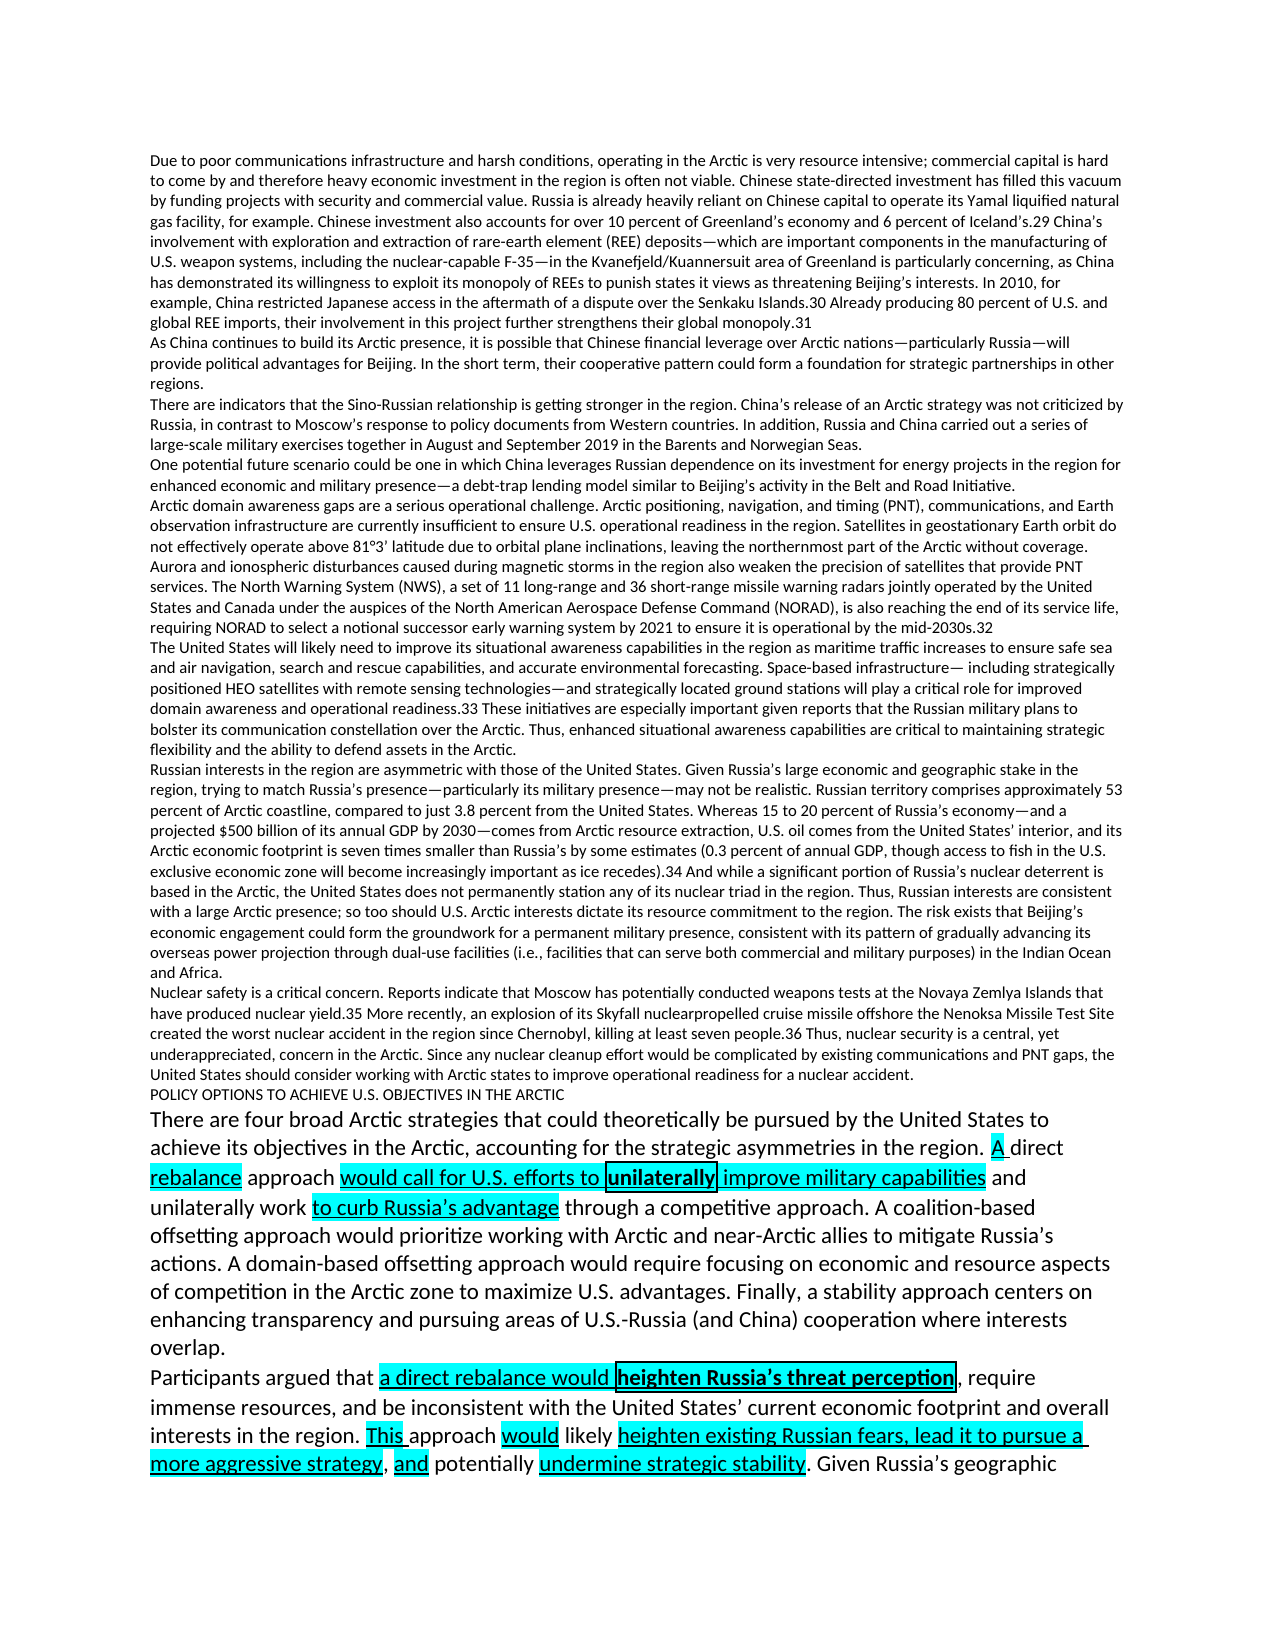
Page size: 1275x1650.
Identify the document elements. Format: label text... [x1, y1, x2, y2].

text Due to poor communications infrastructure and harsh conditions, operating in the Arctic is very resource intensive; commercial capital is hard to come by and therefore heavy economic investment in the region is often not viable. Chinese state-directed investment has filled this vacuum by funding projects with security and commercial value. Russia is already heavily reliant on Chinese capital to operate its Yamal liquified natural gas facility, for example. Chinese investment also accounts for over 10 percent of Greenland’s economy and 6 percent of Iceland’s.29 China’s involvement with exploration and extraction of rare-earth element (REE) deposits—which are important components in the manufacturing of U.S. weapon systems, including the nuclear-capable F-35—in the Kvanefjeld/Kuannersuit area of Greenland is particularly concerning, as China has demonstrated its willingness to exploit its monopoly of REEs to punish states it views as threatening Beijing’s interests. In 2010, for example, China restricted Japanese access in the aftermath of a dispute over the Senkaku Islands.30 Already producing 80 percent of U.S. and global REE imports, their involvement in this project further strengthens their global monopoly.31 [150, 150, 1125, 333]
text Nuclear safety is a critical concern. Reports indicate that Moscow has potentially conducted weapons tests at the Novaya Zemlya Islands that have produced nuclear yield.35 More recently, an explosion of its Skyfall nuclearpropelled cruise missile offshore the Nenoksa Missile Test Site created the worst nuclear accident in the region since Chernobyl, killing at least seven people.36 Thus, nuclear security is a central, yet underappreciated, concern in the Arctic. Since any nuclear cleanup effort would be complicated by existing communications and PNT gaps, the United States should consider working with Arctic states to improve operational readiness for a nuclear accident. [150, 983, 1125, 1084]
text POLICY OPTIONS TO ACHIEVE U.S. OBJECTIVES IN THE ARCTIC [150, 1084, 1125, 1105]
text Russian interests in the region are asymmetric with those of the United States. Given Russia’s large economic and geographic stake in the region, trying to match Russia’s presence—particularly its military presence—may not be realistic. Russian territory comprises approximately 53 percent of Arctic coastline, compared to just 3.8 percent from the United States. Whereas 15 to 20 percent of Russia’s economy—and a projected $500 billion of its annual GDP by 2030—comes from Arctic resource extraction, U.S. oil comes from the United States’ interior, and its Arctic economic footprint is seven times smaller than Russia’s by some estimates (0.3 percent of annual GDP, though access to fish in the U.S. exclusive economic zone will become increasingly important as ice recedes).34 And while a significant portion of Russia’s nuclear deterrent is based in the Arctic, the United States does not permanently station any of its nuclear triad in the region. Thus, Russian interests are consistent with a large Arctic presence; so too should U.S. Arctic interests dictate its resource commitment to the region. The risk exists that Beijing’s economic engagement could form the groundwork for a permanent military presence, consistent with its pattern of gradually advancing its overseas power projection through dual-use facilities (i.e., facilities that can serve both commercial and military purposes) in the Indian Ocean and Africa. [150, 759, 1125, 983]
text Arctic domain awareness gaps are a serious operational challenge. Arctic positioning, navigation, and timing (PNT), communications, and Earth observation infrastructure are currently insufficient to ensure U.S. operational readiness in the region. Satellites in geostationary Earth orbit do not effectively operate above 81°3’ latitude due to orbital plane inclinations, leaving the northernmost part of the Arctic without coverage. Aurora and ionospheric disturbances caused during magnetic storms in the region also weaken the precision of satellites that provide PNT services. The North Warning System (NWS), a set of 11 long-range and 36 short-range missile warning radars jointly operated by the United States and Canada under the auspices of the North American Aerospace Defense Command (NORAD), is also reaching the end of its service life, requiring NORAD to select a notional successor early warning system by 2021 to ensure it is operational by the mid-2030s.32 [150, 495, 1125, 637]
text There are four broad Arctic strategies that could theoretically be pursued by the United States to achieve its objectives in the Arctic, accounting for the strategic asymmetries in the region. A direct rebalance approach would call for U.S. efforts to unilaterally improve military capabilities and unilaterally work to curb Russia’s advantage through a competitive approach. A coalition-based offsetting approach would prioritize working with Arctic and near-Arctic allies to mitigate Russia’s actions. A domain-based offsetting approach would require focusing on economic and resource aspects of competition in the Arctic zone to maximize U.S. advantages. Finally, a stability approach centers on enhancing transparency and pursuing areas of U.S.-Russia (and China) cooperation where interests overlap. [150, 1105, 1125, 1361]
text As China continues to build its Arctic presence, it is possible that Chinese financial leverage over Arctic nations—particularly Russia—will provide political advantages for Beijing. In the short term, their cooperative pattern could form a foundation for strategic partnerships in other regions. [150, 333, 1125, 394]
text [150, 1361, 1125, 1477]
text There are indicators that the Sino-Russian relationship is getting stronger in the region. China’s release of an Arctic strategy was not criticized by Russia, in contrast to Moscow’s response to policy documents from Western countries. In addition, Russia and China carried out a series of large-scale military exercises together in August and September 2019 in the Barents and Norwegian Seas. [150, 394, 1125, 455]
text The United States will likely need to improve its situational awareness capabilities in the region as maritime traffic increases to ensure safe sea and air navigation, search and rescue capabilities, and accurate environmental forecasting. Space-based infrastructure— including strategically positioned HEO satellites with remote sensing technologies—and strategically located ground stations will play a critical role for improved domain awareness and operational readiness.33 These initiatives are especially important given reports that the Russian military plans to bolster its communication constellation over the Arctic. Thus, enhanced situational awareness capabilities are critical to maintaining strategic flexibility and the ability to defend assets in the Arctic. [150, 637, 1125, 759]
text One potential future scenario could be one in which China leverages Russian dependence on its investment for energy projects in the region for enhanced economic and military presence—a debt-trap lending model similar to Beijing’s activity in the Belt and Road Initiative. [150, 455, 1125, 495]
